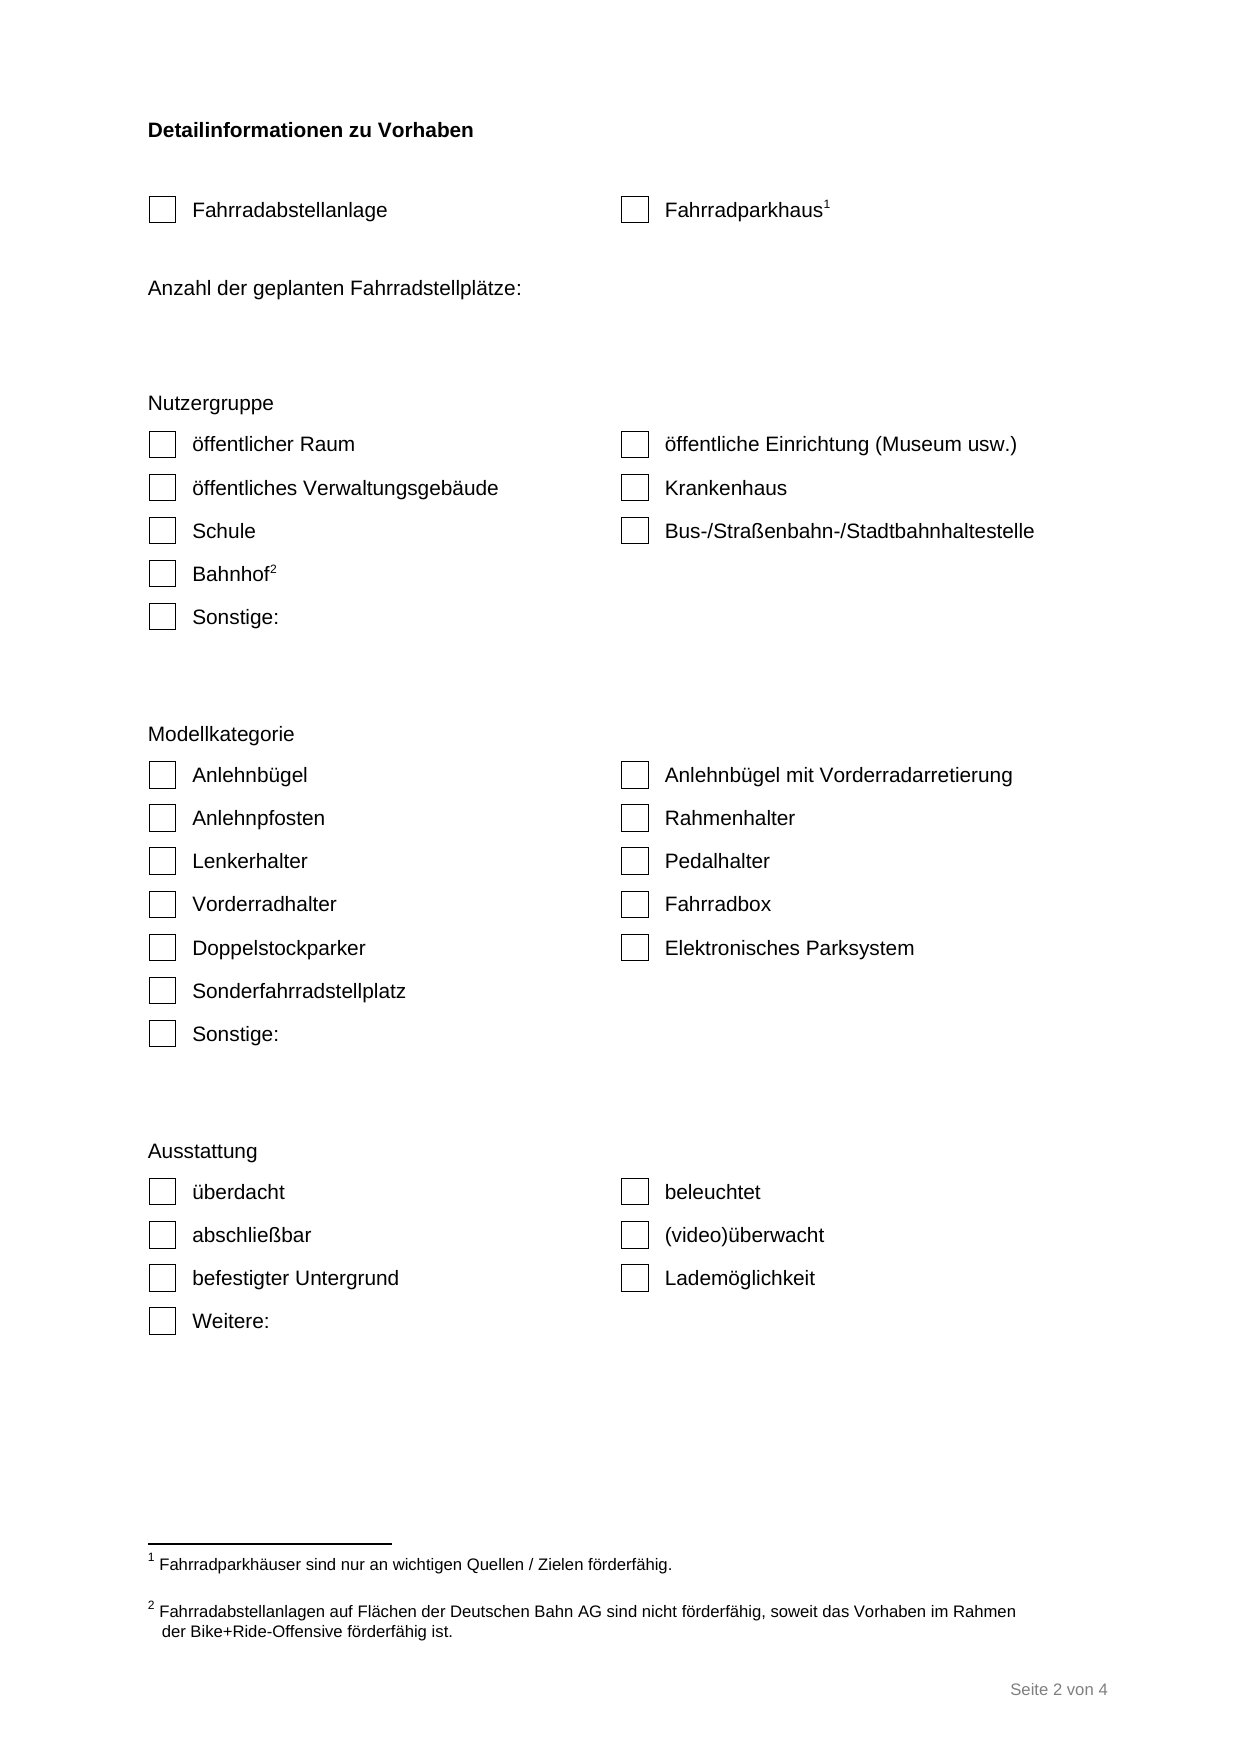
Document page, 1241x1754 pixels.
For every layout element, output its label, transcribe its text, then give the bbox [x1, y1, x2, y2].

text öffentlicher Raum öffentliche Einrichtung (Museum usw.) [148, 429, 1122, 458]
text befestigter Untergrund Lademöglichkeit [148, 1263, 1122, 1292]
text Schule Bus-/Straßenbahn-/Stadtbahnhaltestelle [148, 516, 1122, 544]
text Nutzergruppe [148, 391, 1122, 415]
text Lenkerhalter Pedalhalter [148, 846, 1122, 875]
text Anzahl der geplanten Fahrradstellplätze: [148, 276, 1122, 300]
text Detailinformationen zu Vorhaben [148, 118, 1122, 142]
text Ausstattung [148, 1139, 1122, 1163]
text öffentliches Verwaltungsgebäude Krankenhaus [148, 473, 1122, 501]
text Vorderradhalter Fahrradbox [148, 889, 1122, 918]
text abschließbar (video)überwacht [148, 1220, 1122, 1249]
text Anlehnpfosten Rahmenhalter [148, 803, 1122, 832]
text Sonstige: [148, 1019, 1122, 1047]
text Weitere: [148, 1306, 1122, 1335]
text Sonstige: [148, 602, 1122, 631]
text Bahnhof [148, 559, 1122, 587]
text Modellkategorie [148, 722, 1122, 746]
text Doppelstockparker Elektronisches Parksystem [148, 933, 1122, 961]
text Fahrradabstellanlage Fahrradparkhaus [148, 195, 1122, 223]
text Sonderfahrradstellplatz [148, 976, 1122, 1004]
text überdacht beleuchtet [148, 1177, 1122, 1206]
text Anlehnbügel Anlehnbügel mit Vorderradarretierung [148, 760, 1122, 789]
